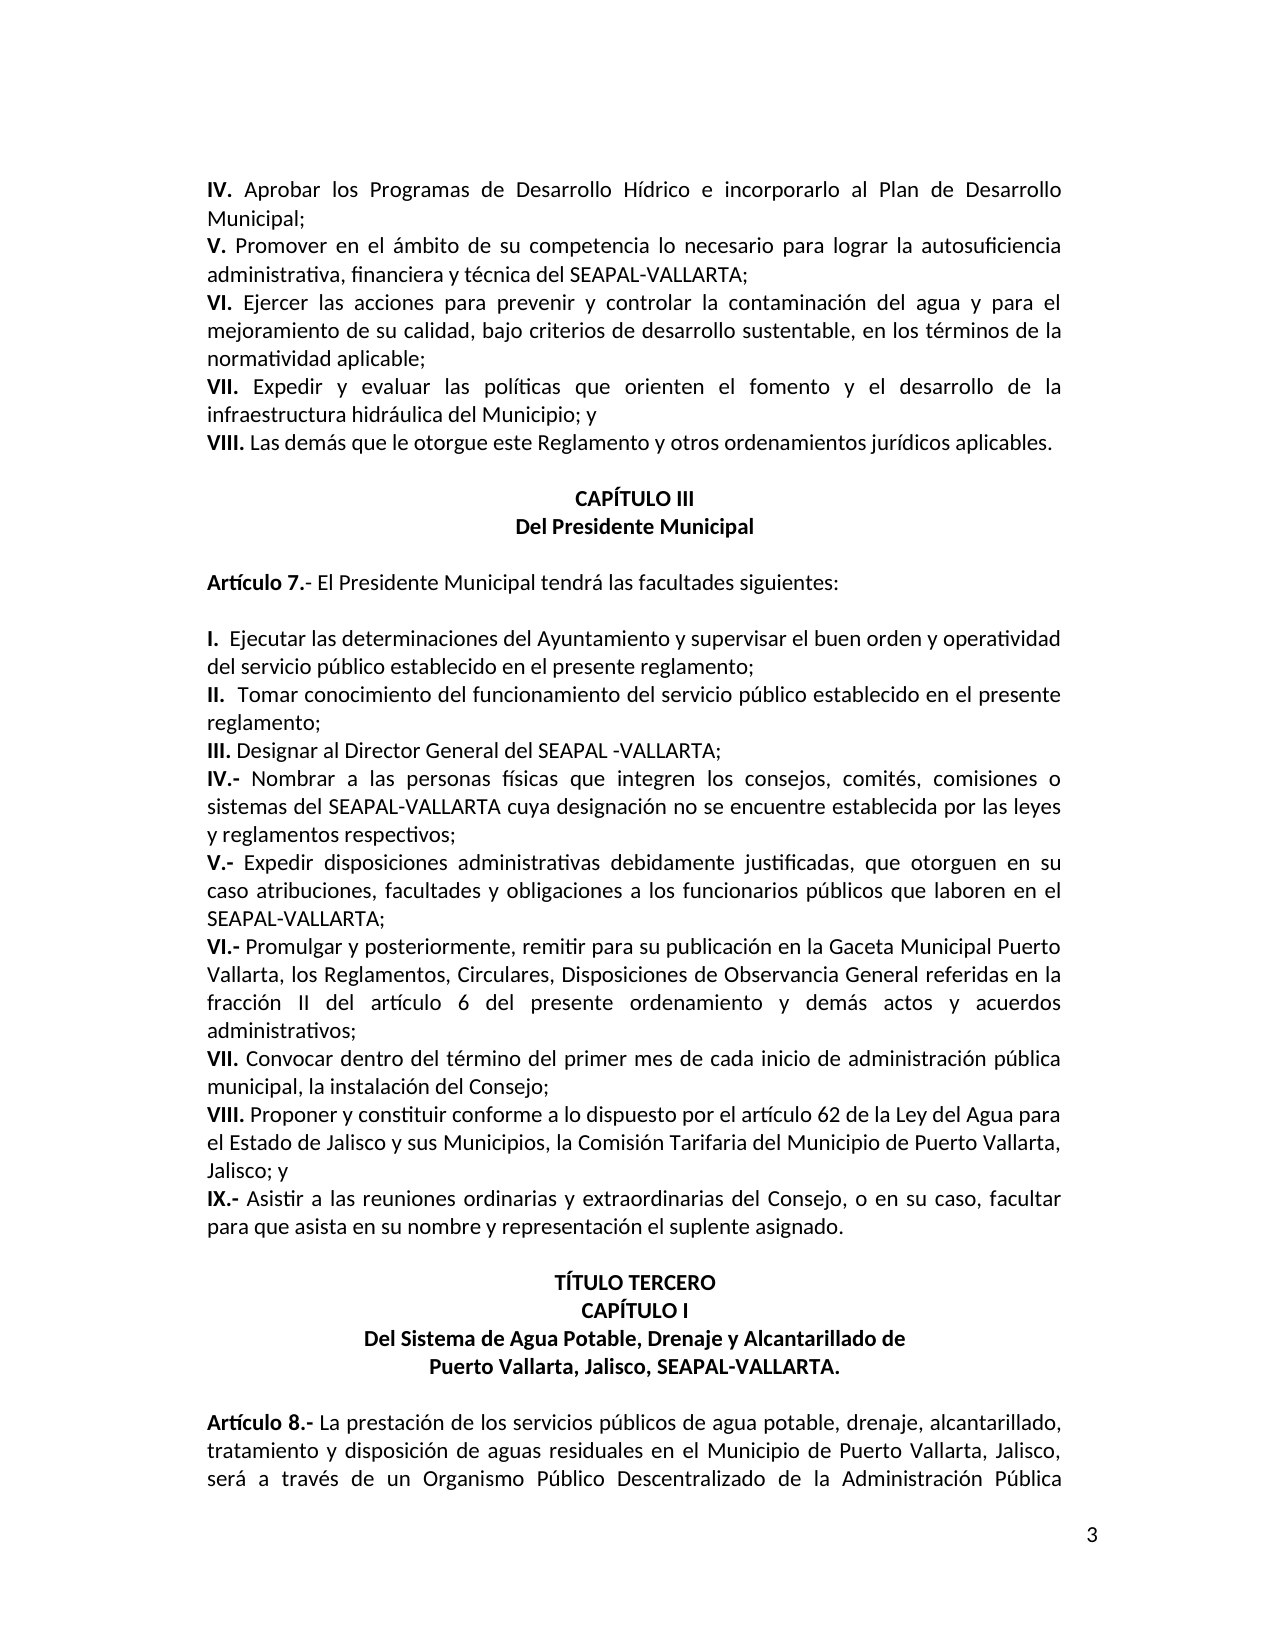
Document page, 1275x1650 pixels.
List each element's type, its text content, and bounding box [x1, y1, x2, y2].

text VI.- Promulgar y posteriormente, remitir para su publicación en la Gaceta Municipal Puerto Vallarta, los Reglamentos, Circulares, Disposiciones de Observancia General referidas en la fracción II del artículo 6 del presente ordenamiento y demás actos y acuerdos administrativos; [207, 932, 1063, 1044]
text VII. Convocar dentro del término del primer mes de cada inicio de administración pública municipal, la instalación del Consejo; [207, 1044, 1063, 1100]
text VI. Ejercer las acciones para prevenir y controlar la contaminación del agua y para el mejoramiento de su calidad, bajo criterios de desarrollo sustentable, en los términos de la normatividad aplicable; [207, 288, 1063, 372]
text CAPÍTULO III [207, 484, 1063, 512]
text CAPÍTULO I [207, 1296, 1063, 1324]
text Artículo 7.- El Presidente Municipal tendrá las facultades siguientes: [207, 568, 1063, 596]
text II. Tomar conocimiento del funcionamiento del servicio público establecido en el presente reglamento; [207, 680, 1063, 736]
text V. Promover en el ámbito de su competencia lo necesario para lograr la autosuficiencia administrativa, financiera y técnica del SEAPAL-VALLARTA; [207, 232, 1063, 288]
text VIII. Las demás que le otorgue este Reglamento y otros ordenamientos jurídicos aplicables. [207, 428, 1063, 456]
text V.- Expedir disposiciones administrativas debidamente justificadas, que otorguen en su caso atribuciones, facultades y obligaciones a los funcionarios públicos que laboren en el SEAPAL-VALLARTA; [207, 848, 1063, 932]
text Puerto Vallarta, Jalisco, SEAPAL-VALLARTA. [207, 1352, 1063, 1381]
text VII. Expedir y evaluar las políticas que orienten el fomento y el desarrollo de la infraestructura hidráulica del Municipio; y [207, 372, 1063, 428]
text IV. Aprobar los Programas de Desarrollo Hídrico e incorporarlo al Plan de Desarrollo Municipal; [207, 176, 1063, 232]
text IV.- Nombrar a las personas físicas que integren los consejos, comités, comisiones o sistemas del SEAPAL-VALLARTA cuya designación no se encuentre establecida por las leyes y reglamentos respectivos; [207, 764, 1063, 848]
text TÍTULO TERCERO [207, 1268, 1063, 1296]
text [207, 1408, 1063, 1493]
text I. Ejecutar las determinaciones del Ayuntamiento y supervisar el buen orden y operatividad del servicio público establecido en el presente reglamento; [207, 624, 1063, 680]
text III. Designar al Director General del SEAPAL -VALLARTA; [207, 736, 1063, 764]
text Del Sistema de Agua Potable, Drenaje y Alcantarillado de [207, 1324, 1063, 1352]
text VIII. Proponer y constituir conforme a lo dispuesto por el artículo 62 de la Ley del Agua para el Estado de Jalisco y sus Municipios, la Comisión Tarifaria del Municipio de Puerto Vallarta, Jalisco; y [207, 1100, 1063, 1184]
text IX.- Asistir a las reuniones ordinarias y extraordinarias del Consejo, o en su caso, facultar para que asista en su nombre y representación el suplente asignado. [207, 1184, 1063, 1240]
text Del Presidente Municipal [207, 512, 1063, 540]
